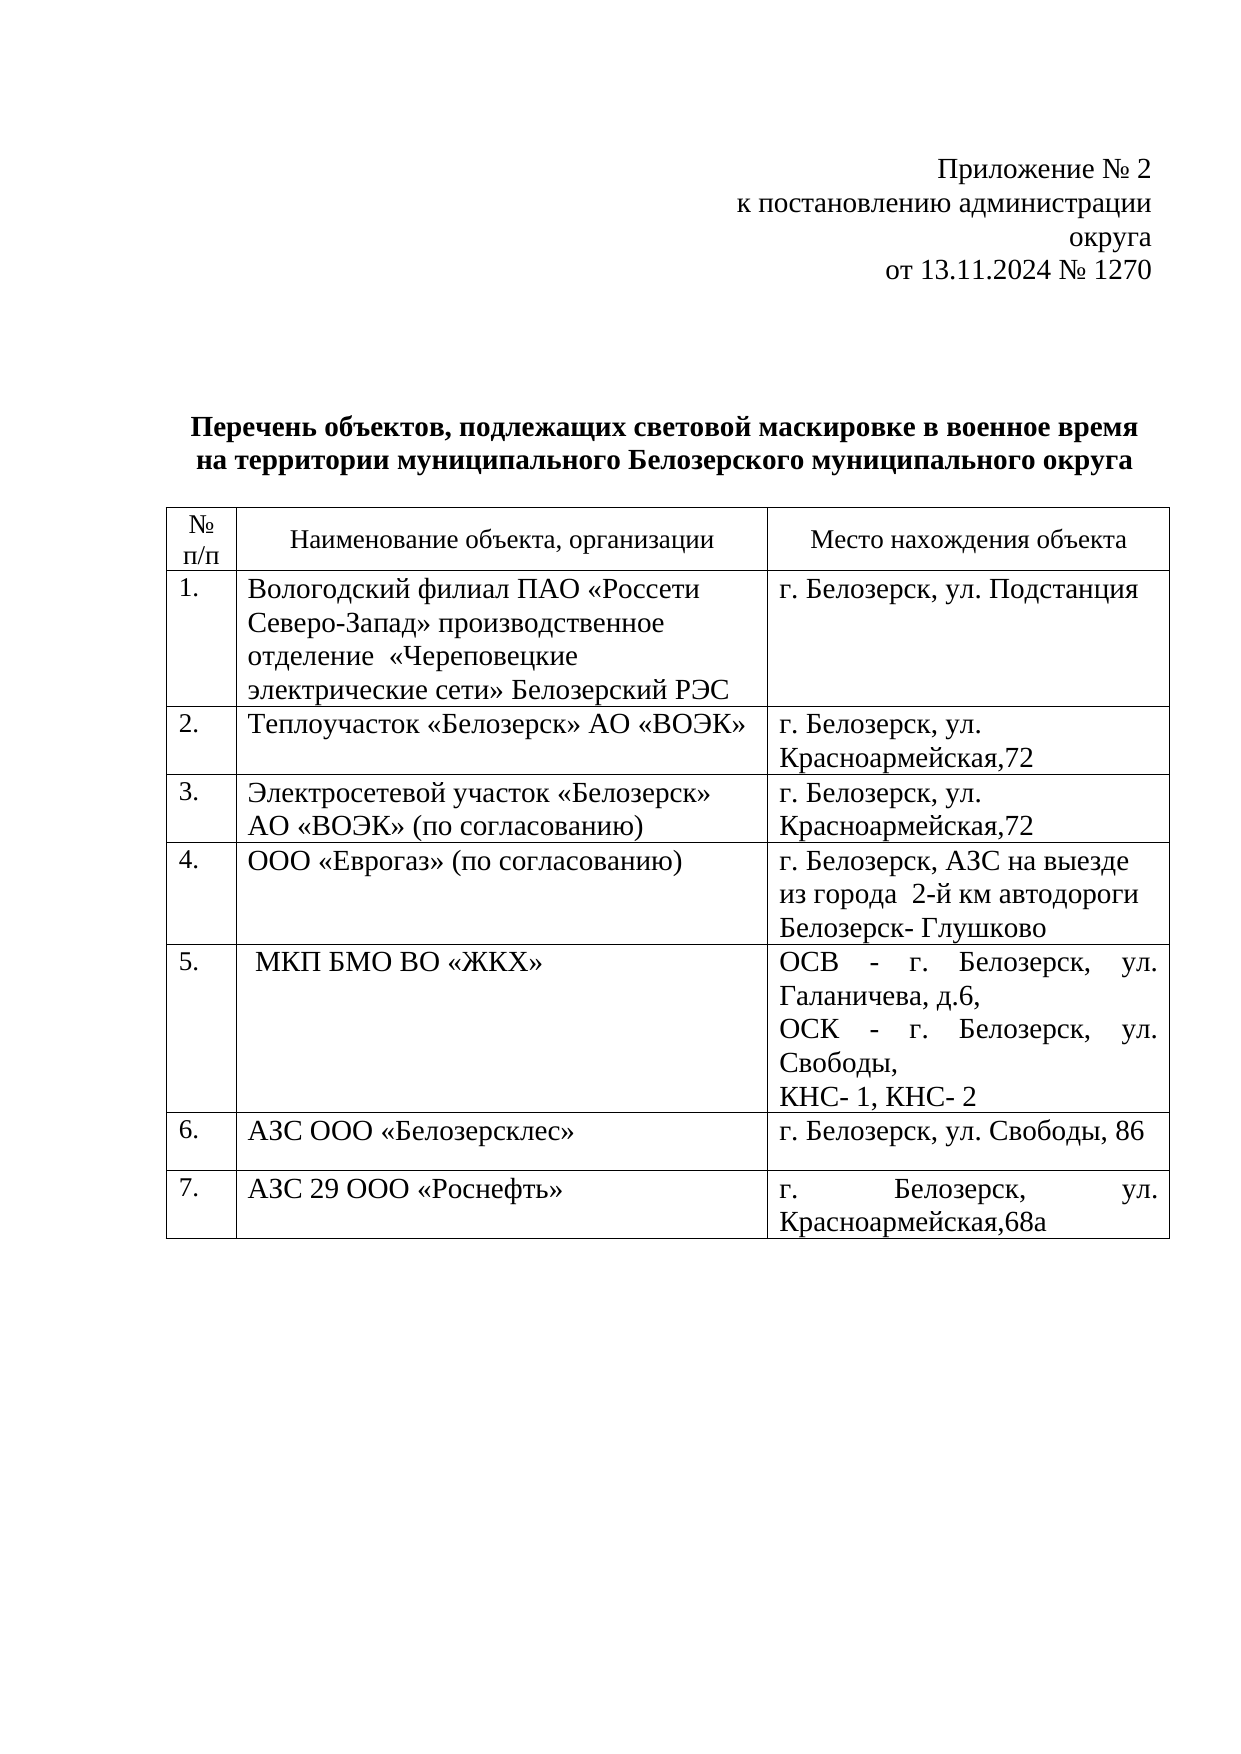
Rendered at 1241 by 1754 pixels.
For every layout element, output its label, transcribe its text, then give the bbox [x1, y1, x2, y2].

table_cell АЗС 29 ООО «Роснефть» [237, 1171, 767, 1238]
table_cell [167, 775, 236, 842]
table_cell ОСВ - г. Белозерск, ул. Галаничева, д.6, ОСК - г. Белозерск, ул. Свободы, КНС- 1, КНС- 2 [768, 945, 1169, 1112]
table_cell г. Белозерск, АЗС на выезде из города 2-й км автодороги Белозерск- Глушково [768, 843, 1169, 943]
table_cell [167, 571, 236, 706]
table_cell г. Белозерск, ул. Свободы, 86 [768, 1113, 1169, 1170]
text Приложение № 2 [177, 152, 1152, 185]
table_cell Теплоучасток «Белозерск» АО «ВОЭК» [237, 707, 767, 774]
table_cell Вологодский филиал ПАО «Россети Северо-Запад» производственное отделение «Череповецкие электрические сети» Белозерский РЭС [237, 571, 767, 706]
table_header Место нахождения объекта [768, 508, 1169, 570]
text от 13.11.2024 № 1270 [177, 252, 1152, 286]
text Перечень объектов, подлежащих световой маскировке в военное время [177, 409, 1152, 442]
table_cell Электросетевой участок «Белозерск» АО «ВОЭК» (по согласованию) [237, 775, 767, 842]
table_cell [167, 945, 236, 1112]
table_cell г. Белозерск, ул. Красноармейская,72 [768, 775, 1169, 842]
table_cell [167, 1171, 236, 1238]
text на территории муниципального Белозерского муниципального округа [177, 442, 1152, 476]
table_cell [167, 1113, 236, 1170]
table_cell ООО «Еврогаз» (по согласованию) [237, 843, 767, 943]
table_cell г. Белозерск, ул. Красноармейская,72 [768, 707, 1169, 774]
text к постановлению администрации [177, 185, 1152, 219]
text округа [177, 219, 1152, 252]
table_cell [167, 707, 236, 774]
table_cell МКП БМО ВО «ЖКХ» [237, 945, 767, 1112]
table_cell г. Белозерск, ул. Красноармейская,68а [768, 1171, 1169, 1238]
table_cell г. Белозерск, ул. Подстанция [768, 571, 1169, 706]
table_cell АЗС ООО «Белозерсклес» [237, 1113, 767, 1170]
table_header № п/п [167, 508, 236, 570]
table_header Наименование объекта, организации [237, 508, 767, 570]
table_cell [167, 843, 236, 943]
